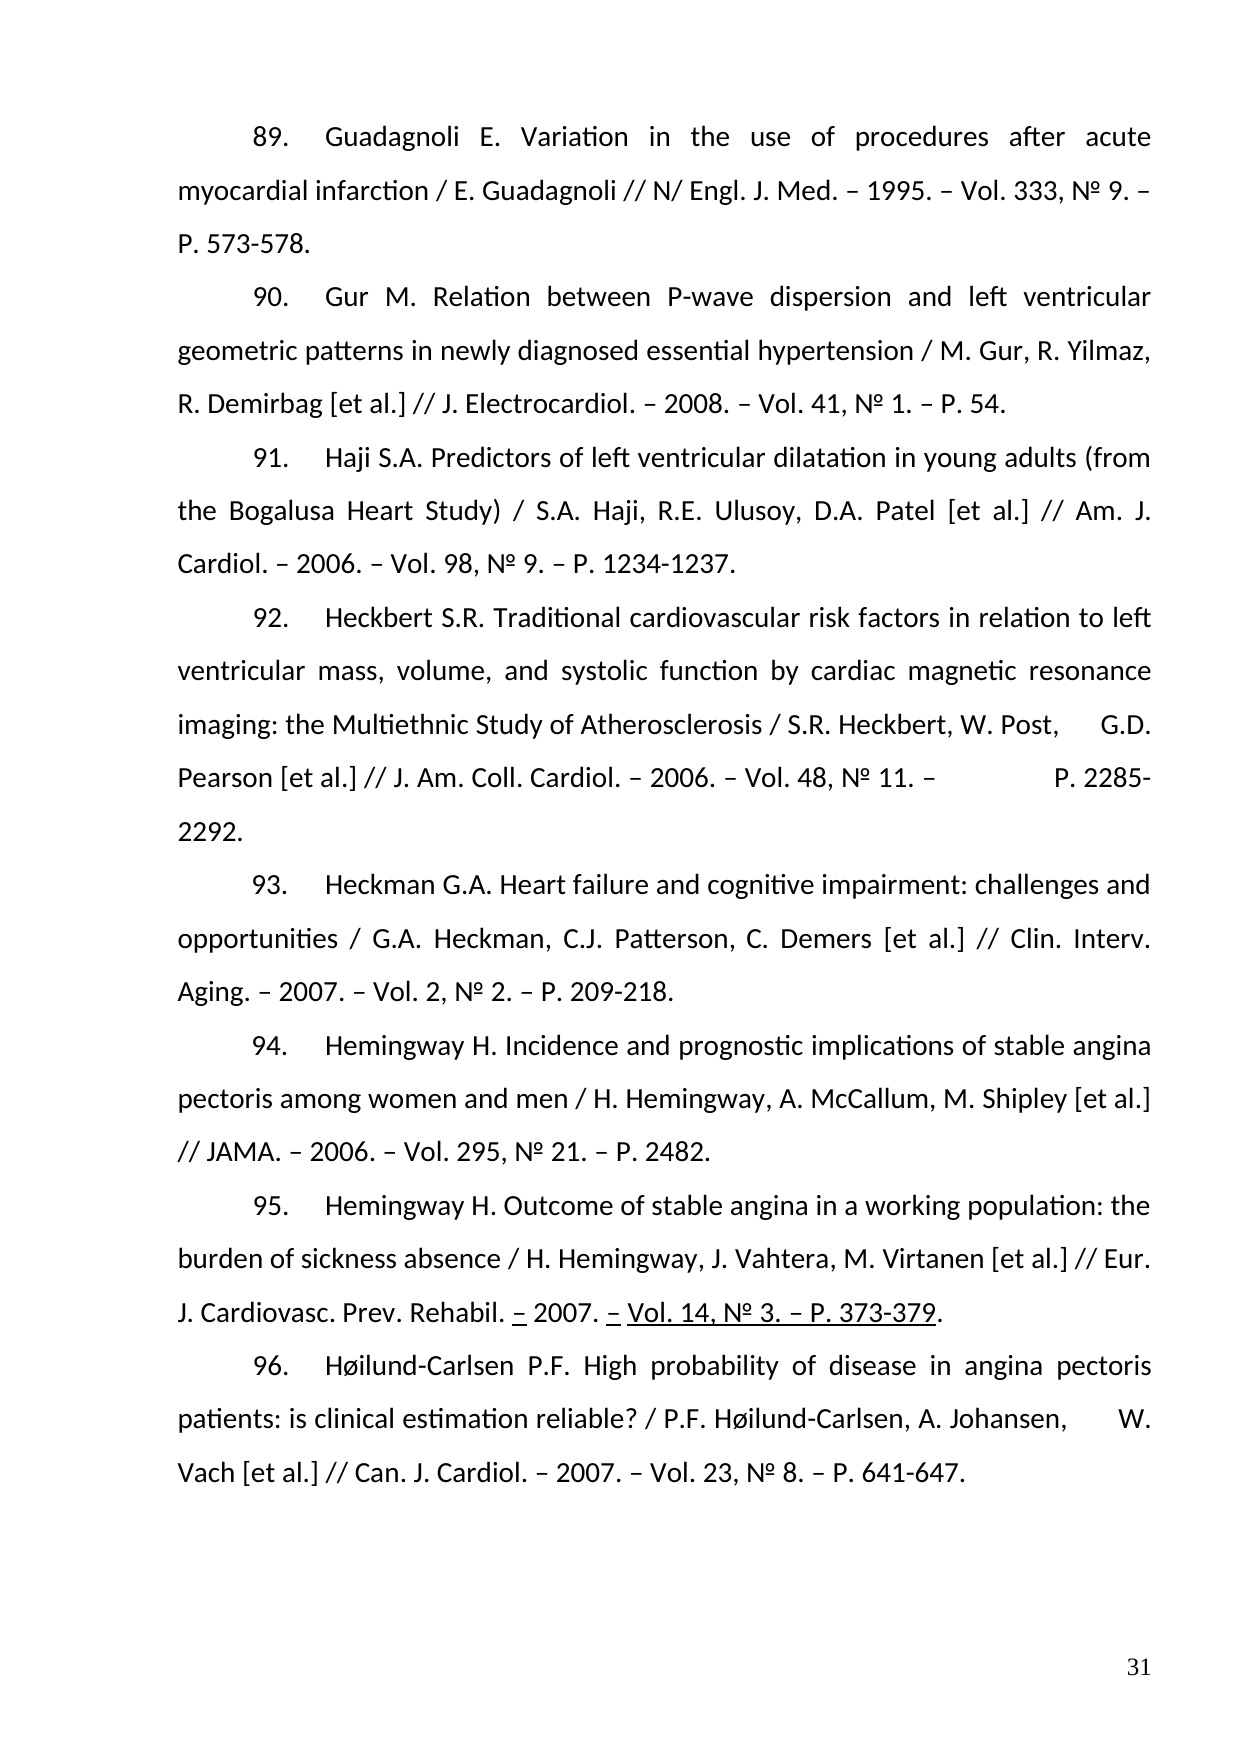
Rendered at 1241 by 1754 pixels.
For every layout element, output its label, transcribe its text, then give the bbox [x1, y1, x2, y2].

list Haji S.A. Predictors of left ventricular dilatation in young adults (from the Bogalusa Heart Study) / S.A. Haji, R.E. Ulusoy, D.A. Patel [et al.] // Am. J. Cardiol. – 2006. – Vol. 98, № 9. – Р. 1234-1237. [177, 439, 1152, 581]
list Heckman G.A. Heart failure and cognitive impairment: challenges and opportunities / G.A. Heckman, C.J. Patterson, C. Demers [et al.] // Clin. Interv. Aging. – 2007. – Vol. 2, № 2. – P. 209-218. [177, 866, 1152, 1009]
list Hemingway H. Outcome of stable angina in a working population: the burden of sickness absence / H. Hemingway, J. Vahtera, M. Virtanen [et al.] // Eur. J. Cardiovasc. Prev. Rehabil. – 2007. – Vol. 14, № 3. – P. 373-379. [177, 1187, 1152, 1329]
list Guadagnoli E. Variation in the use of procedures after acute myocardial infarction / E. Guadagnoli // N/ Engl. J. Med. – 1995. – Vol. 333, № 9. – Р. 573-578. [177, 118, 1152, 261]
list Gur M. Relation between P-wave dispersion and left ventricular geometric patterns in newly diagnosed essential hypertension / M. Gur, R. Yilmaz, R. Demirbag [et al.] // J. Electrocardiol. – 2008. – Vol. 41, № 1. – Р. 54. [177, 278, 1152, 421]
list Hemingway H. Incidence and prognostic implications of stable angina pectoris among women and men / H. Hemingway, A. McCallum, M. Shipley [et al.] // JAMA. – 2006. – Vol. 295, № 21. – P. 2482. [177, 1027, 1152, 1169]
list Heckbert S.R. Traditional cardiovascular risk factors in relation to left ventricular mass, volume, and systolic function by cardiac magnetic resonance imaging: the Multiethnic Study of Atherosclerosis / S.R. Heckbert, W. Post, G.D. Pearson [et al.] // J. Am. Coll. Cardiol. – 2006. – Vol. 48, № 11. – Р. 2285-2292. [177, 599, 1152, 848]
list Høilund-Carlsen P.F. High probability of disease in angina pectoris patients: is clinical estimation reliable? / P.F. Høilund-Carlsen, A. Johansen, W. Vach [et al.] // Can. J. Cardiol. – 2007. – Vol. 23, № 8. – P. 641-647. [177, 1347, 1152, 1490]
